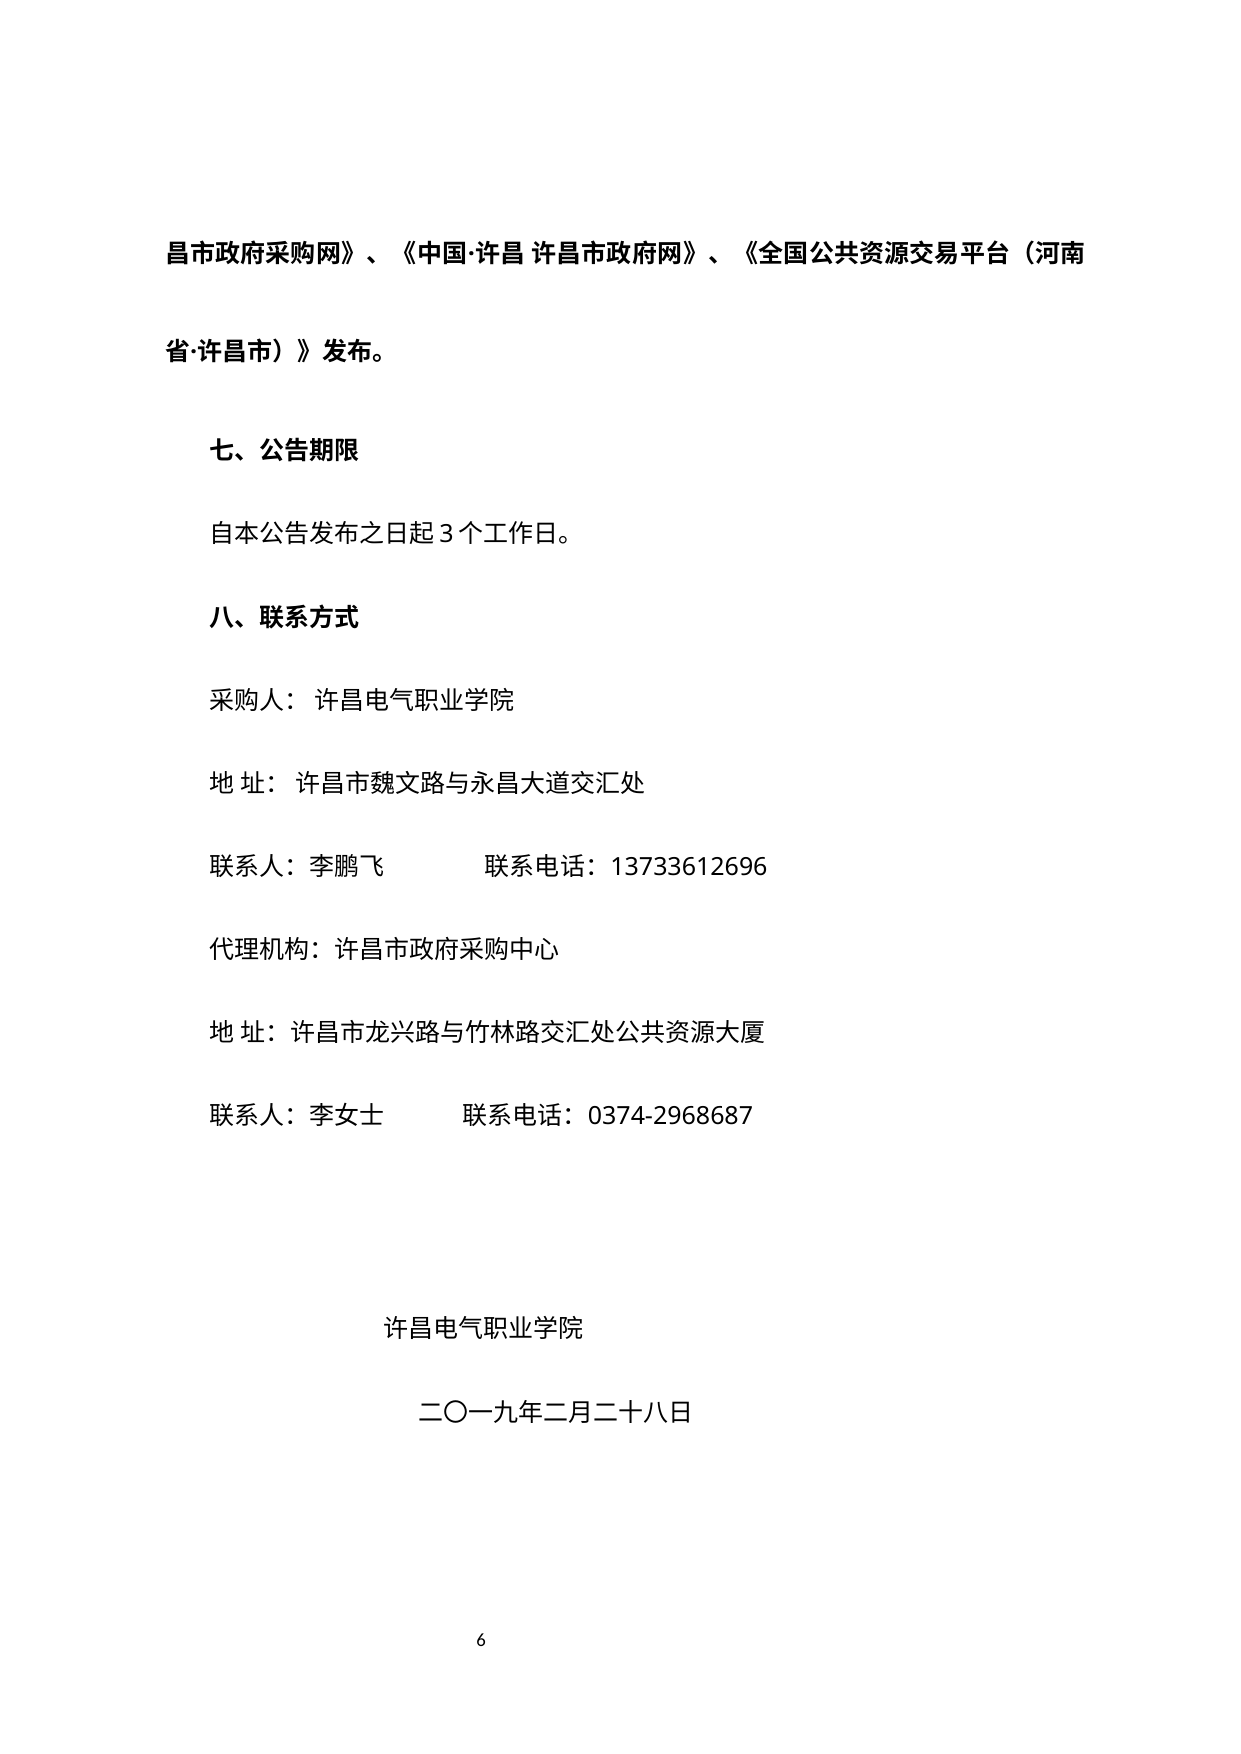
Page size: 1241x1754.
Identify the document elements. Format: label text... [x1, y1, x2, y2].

text 联系人：李女士 联系电话：0374-2968687 [165, 1081, 1087, 1146]
text 二〇一九年二月二十八日 [165, 1378, 1087, 1443]
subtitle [165, 219, 1087, 382]
text 采购人： 许昌电气职业学院 [165, 666, 1087, 731]
text 自本公告发布之日起3个工作日。 [165, 499, 1087, 564]
text 代理机构：许昌市政府采购中心 [165, 915, 1087, 980]
text 地 址： 许昌市魏文路与永昌大道交汇处 [165, 749, 1087, 814]
text 八、联系方式 [165, 583, 1087, 648]
text 地 址：许昌市龙兴路与竹林路交汇处公共资源大厦 [165, 998, 1087, 1063]
text 七、公告期限 [165, 416, 1087, 481]
text 许昌电气职业学院 [165, 1294, 1087, 1359]
text 联系人：李鹏飞 联系电话：13733612696 [165, 832, 1087, 897]
